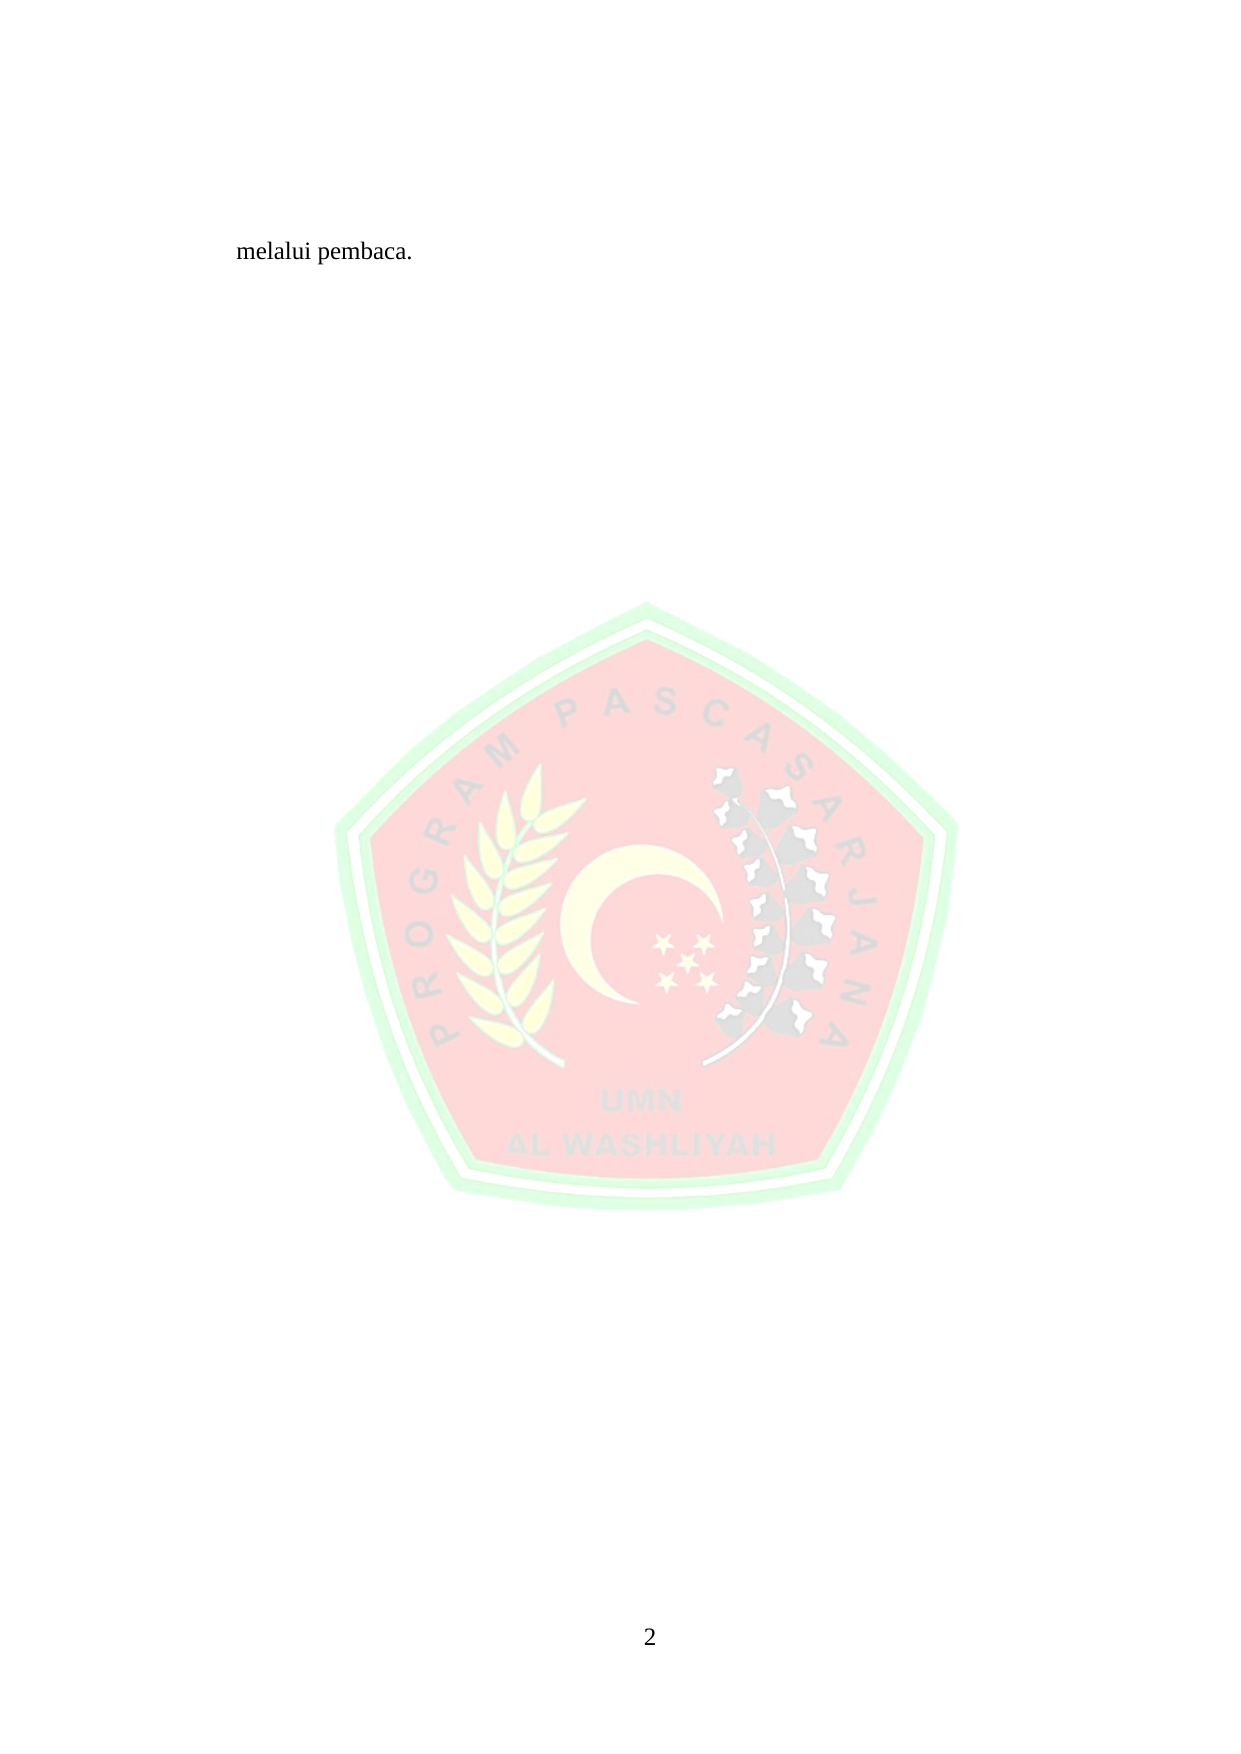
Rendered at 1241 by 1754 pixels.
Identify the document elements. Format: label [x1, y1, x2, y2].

text [236, 236, 1063, 265]
